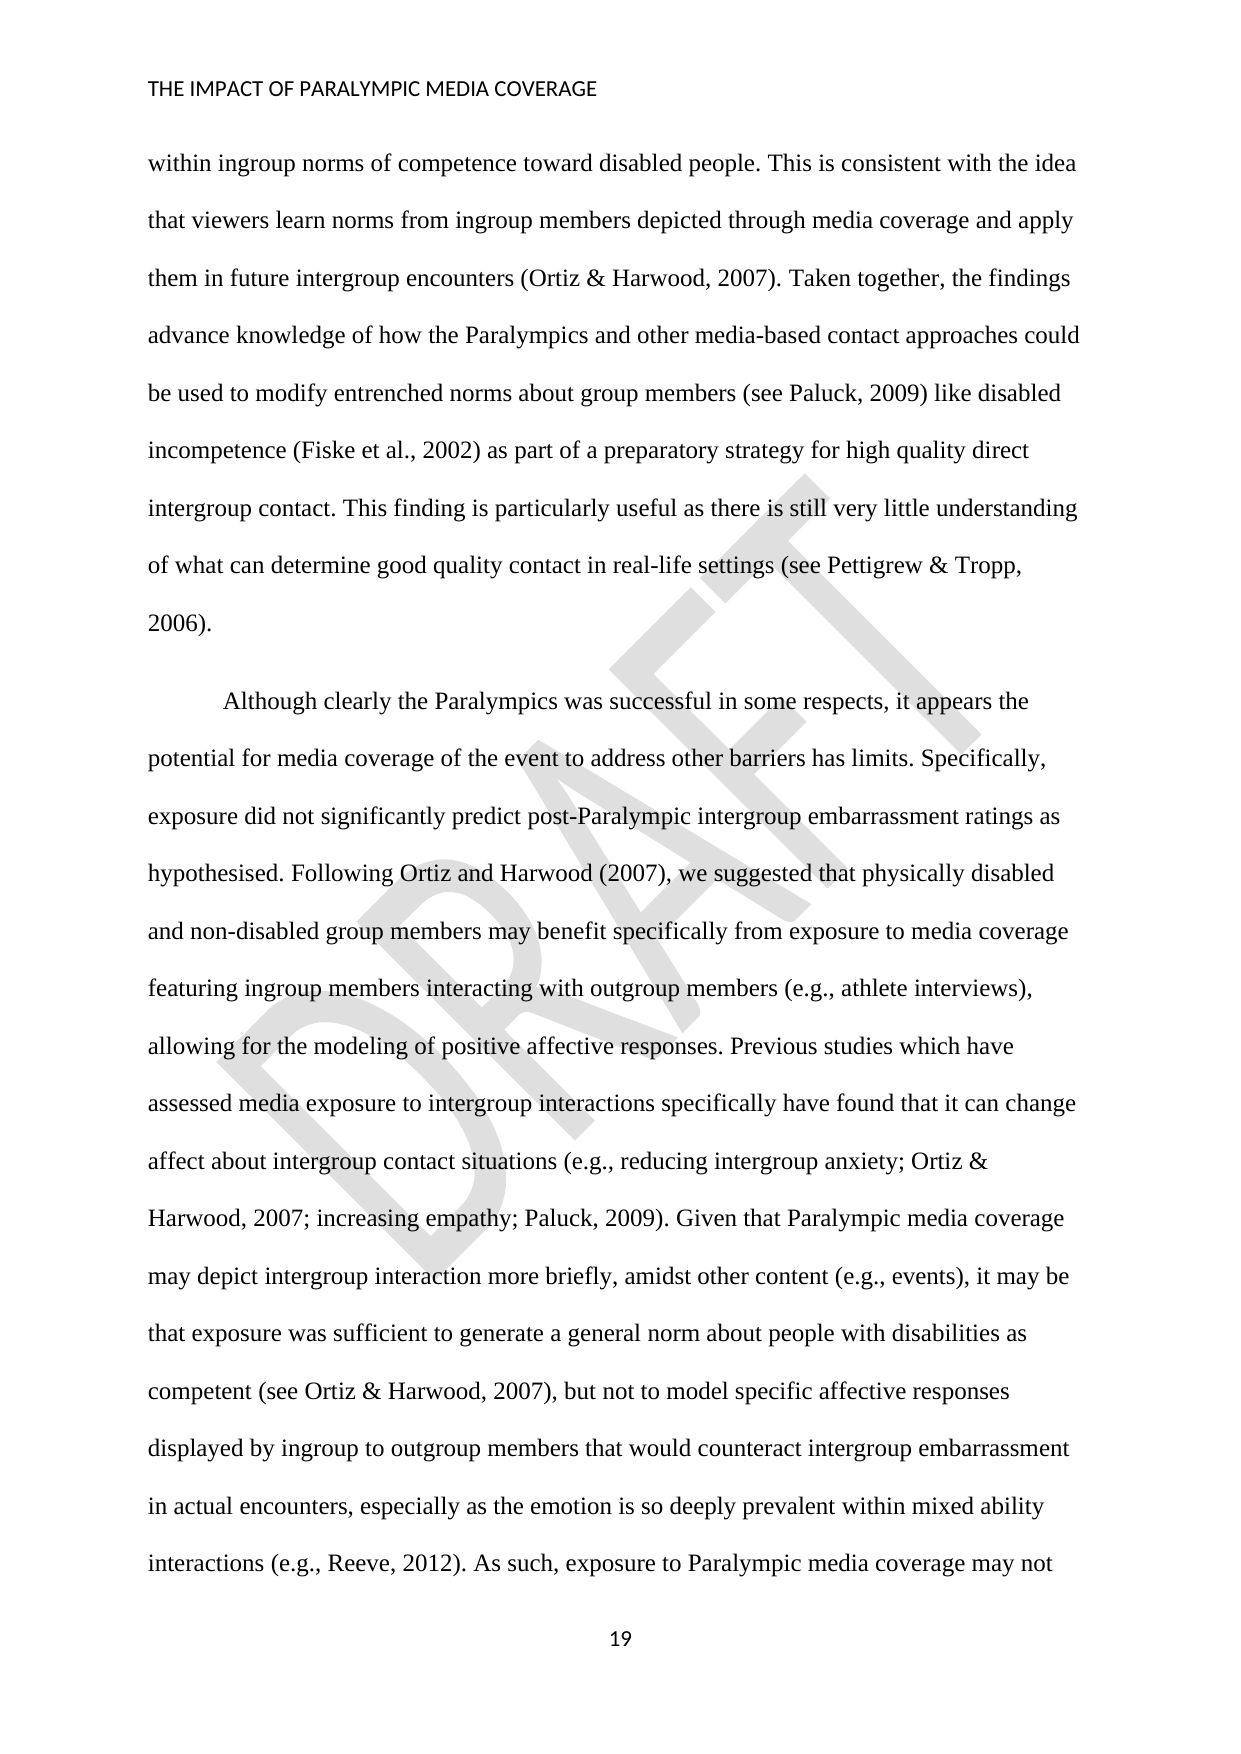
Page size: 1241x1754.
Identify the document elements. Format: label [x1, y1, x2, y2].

text [148, 148, 1092, 636]
text [148, 686, 1092, 1577]
